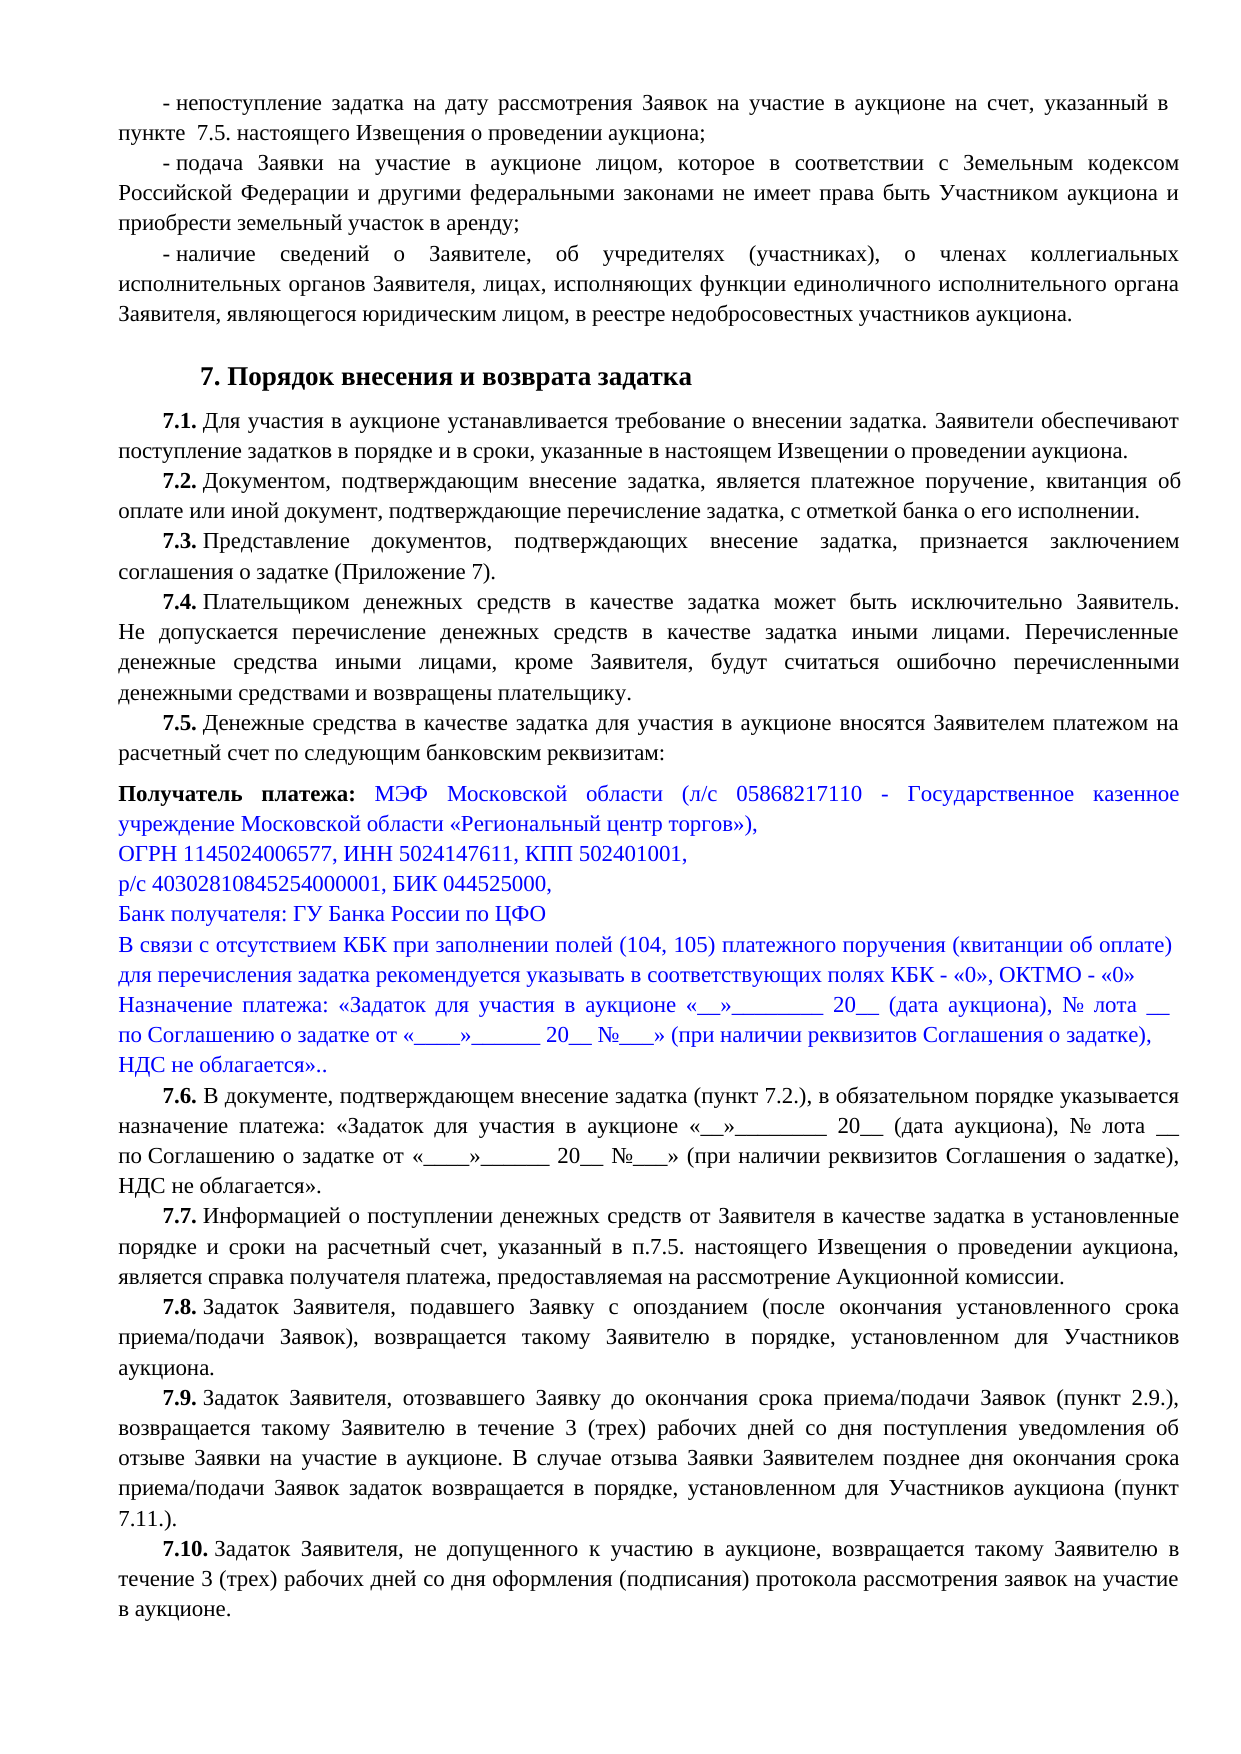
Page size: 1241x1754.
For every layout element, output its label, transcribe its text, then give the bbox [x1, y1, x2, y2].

text 7.9. Задаток Заявителя, отозвавшего Заявку до окончания срока приема/подачи Заявок (пункт 2.9.), возвращается такому Заявителю в течение 3 (трех) рабочих дней со дня поступления уведомления об отзыве Заявки на участие в аукционе. В случае отзыва Заявки Заявителем позднее дня окончания срока приема/подачи Заявок задаток возвращается в порядке, установленном для Участников аукциона (пункт 7.11.). [118, 1384, 1181, 1531]
text Получатель платежа: МЭФ Московской области (л/с 05868217110 - Государственное казенное учреждение Московской области «Региональный центр торгов»), [118, 779, 1181, 836]
text НДС не облагается».. [118, 1051, 1181, 1078]
text 7.1. Для участия в аукционе устанавливается требование о внесении задатка. Заявители обеспечивают поступление задатков в порядке и в сроки, указанные в настоящем Извещении о проведении аукциона. [118, 407, 1181, 463]
text 7.7. Информацией о поступлении денежных средств от Заявителя в качестве задатка в установленные порядке и сроки на расчетный счет, указанный в п.7.5. настоящего Извещения о проведении аукциона, является справка получателя платежа, предоставляемая на рассмотрение Аукционной комиссии. [118, 1202, 1181, 1289]
text 7.8. Задаток Заявителя, подавшего Заявку с опозданием (после окончания установленного срока приема/подачи Заявок), возвращается такому Заявителю в порядке, установленном для Участников аукциона. [118, 1293, 1181, 1380]
text - наличие сведений о Заявителе, об учредителях (участниках), о членах коллегиальных исполнительных органов Заявителя, лицах, исполняющих функции единоличного исполнительного органа Заявителя, являющегося юридическим лицом, в реестре недобросовестных участников аукциона. [118, 240, 1181, 326]
text 7.10. Задаток Заявителя, не допущенного к участию в аукционе, возвращается такому Заявителю в течение 3 (трех) рабочих дней со дня оформления (подписания) протокола рассмотрения заявок на участие в аукционе. [118, 1535, 1181, 1622]
text 7.3. Представление документов, подтверждающих внесение задатка, признается заключением соглашения о задатке (Приложение 7). [118, 527, 1181, 584]
text 7.4. Плательщиком денежных средств в качестве задатка может быть исключительно Заявитель. Не допускается перечисление денежных средств в качестве задатка иными лицами. Перечисленные денежные средства иными лицами, кроме Заявителя, будут считаться ошибочно перечисленными денежными средствами и возвращены плательщику. [118, 588, 1181, 705]
text В связи с отсутствием КБК при заполнении полей (104, 105) платежного поручения (квитанции об оплате) для перечисления задатка рекомендуется указывать в соответствующих полях КБК - «0», ОКТМО - «0» [118, 931, 1181, 987]
text 7.5. Денежные средства в качестве задатка для участия в аукционе вносятся Заявителем платежом на расчетный счет по следующим банковским реквизитам: [118, 709, 1181, 765]
text - подача Заявки на участие в аукционе лицом, которое в соответствии с Земельным кодексом Российской Федерации и другими федеральными законами не имеет права быть Участником аукциона и приобрести земельный участок в аренду; [118, 149, 1181, 236]
subtitle 7. Порядок внесения и возврата задатка [200, 361, 1181, 392]
text Банк получателя: ГУ Банка России по ЦФО [118, 900, 1181, 927]
text 7.6. В документе, подтверждающем внесение задатка (пункт 7.2.), в обязательном порядке указывается назначение платежа: «Задаток для участия в аукционе «__»________ 20__ (дата аукциона), № лота __ по Соглашению о задатке от «____»______ 20__ №___» (при наличии реквизитов Соглашения о задатке), НДС не облагается». [118, 1082, 1181, 1199]
text - непоступление задатка на дату рассмотрения Заявок на участие в аукционе на счет, указанный в пункте 7.5. настоящего Извещения о проведении аукциона; [118, 89, 1181, 145]
text ОГРН 1145024006577, ИНН 5024147611, КПП 502401001, [118, 840, 1181, 866]
text р/с 40302810845254000001, БИК 044525000, [118, 870, 1181, 897]
text Назначение платежа: «Задаток для участия в аукционе «__»________ 20__ (дата аукциона), № лота __ по Соглашению о задатке от «____»______ 20__ №___» (при наличии реквизитов Соглашения о задатке), [118, 991, 1181, 1048]
text 7.2. Документом, подтверждающим внесение задатка, является платежное поручение, квитанция об оплате или иной документ, подтверждающие перечисление задатка, с отметкой банка о его исполнении. [118, 467, 1181, 524]
